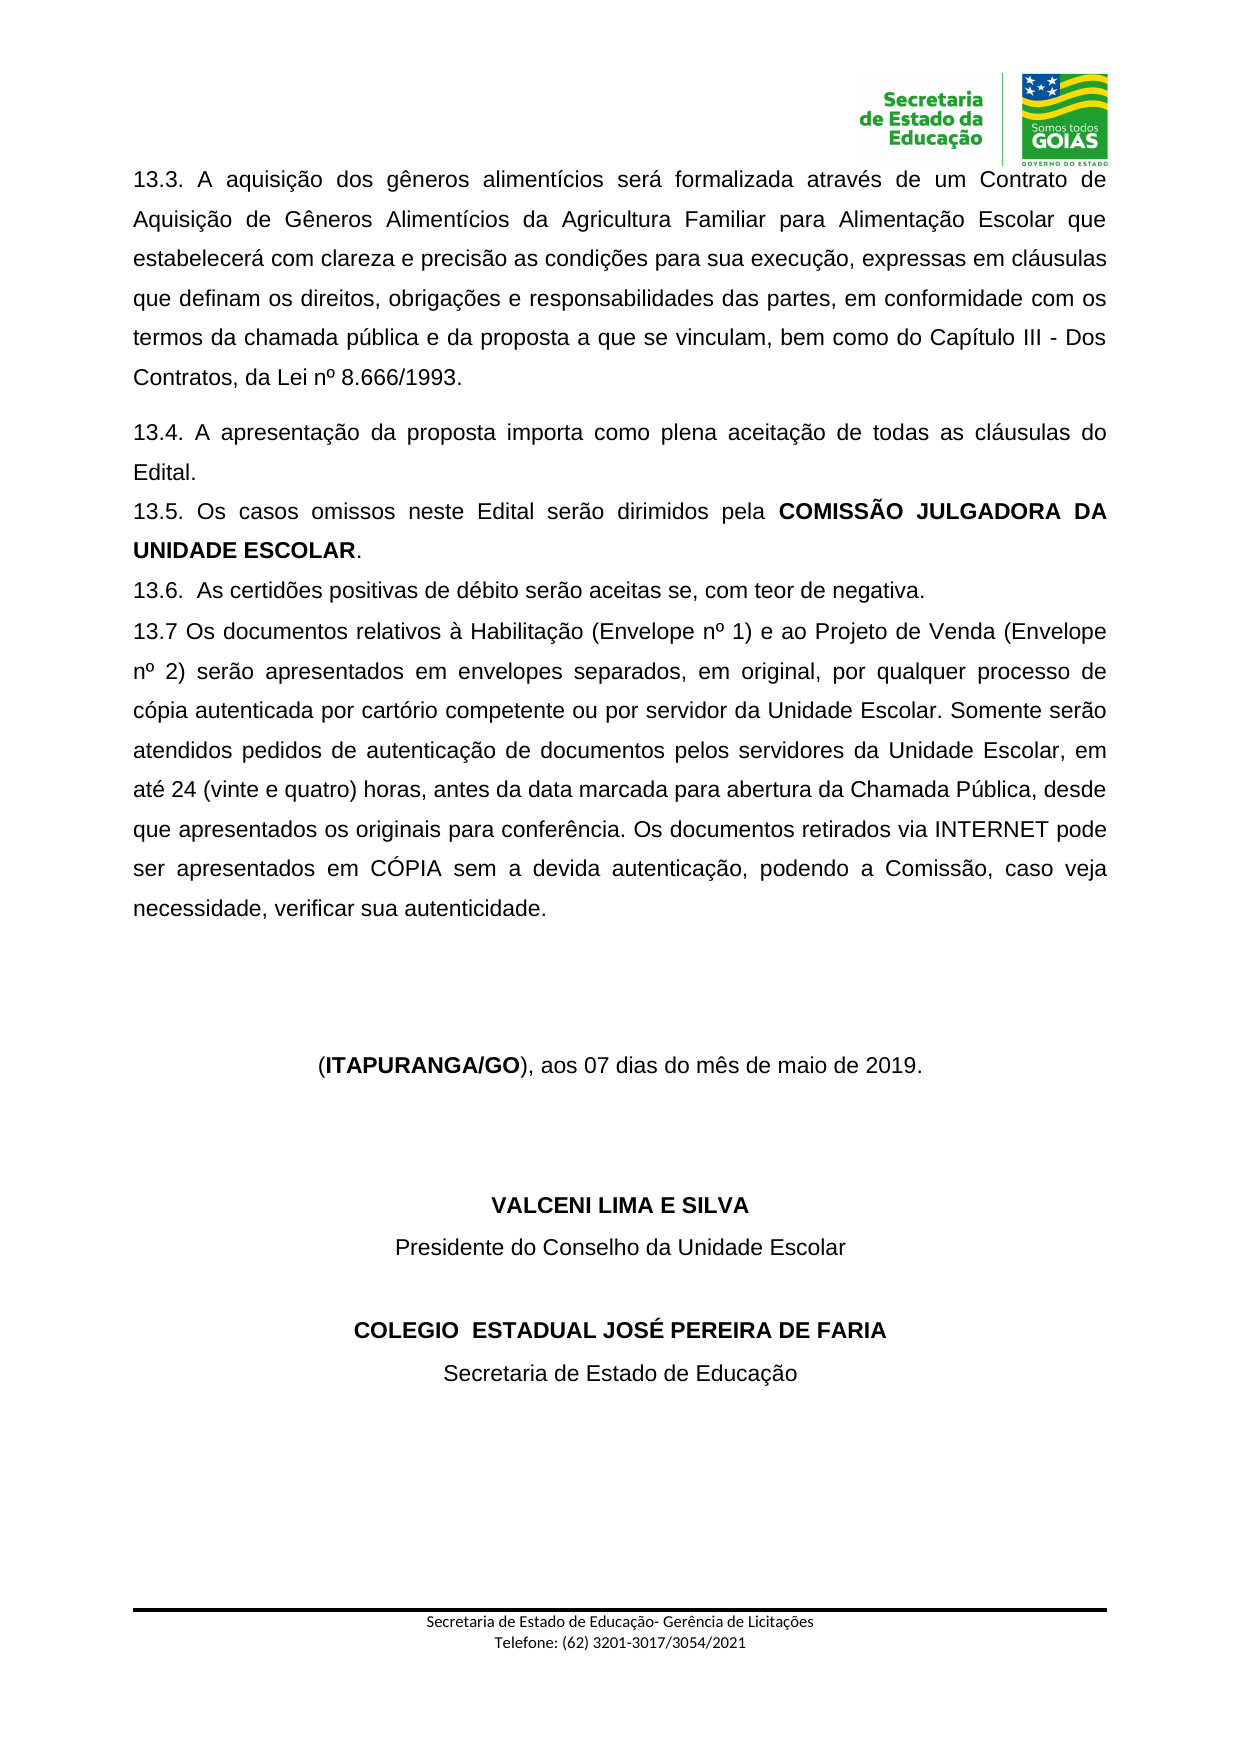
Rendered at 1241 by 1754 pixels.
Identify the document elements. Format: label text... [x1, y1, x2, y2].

text 13.4. A apresentação da proposta importa como plena aceitação de todas as cláusulas do Edital. [133, 419, 1107, 485]
text VALCENI LIMA E SILVA [133, 1192, 1107, 1218]
text COLEGIO ESTADUAL JOSÉ PEREIRA DE FARIA [133, 1317, 1107, 1344]
text Presidente do Conselho da Unidade Escolar [133, 1233, 1107, 1260]
text 13.7 Os documentos relativos à Habilitação (Envelope nº 1) e ao Projeto de Venda (Envelope nº 2) serão apresentados em envelopes separados, em original, por qualquer processo de cópia autenticada por cartório competente ou por servidor da Unidade Escolar. Somente serão atendidos pedidos de autenticação de documentos pelos servidores da Unidade Escolar, em até 24 (vinte e quatro) horas, antes da data marcada para abertura da Chamada Pública, desde que apresentados os originais para conferência. Os documentos retirados via INTERNET pode ser apresentados em CÓPIA sem a devida autenticação, podendo a Comissão, caso veja necessidade, verificar sua autenticidade. [133, 618, 1107, 921]
text 13.5. Os casos omissos neste Edital serão dirimidos pela COMISSÃO JULGADORA DA UNIDADE ESCOLAR. [133, 498, 1107, 564]
text 13.6. As certidões positivas de débito serão aceitas se, com teor de negativa. [133, 577, 1107, 603]
text 13.3. A aquisição dos gêneros alimentícios será formalizada através de um Contrato de Aquisição de Gêneros Alimentícios da Agricultura Familiar para Alimentação Escolar que estabelecerá com clareza e precisão as condições para sua execução, expressas em cláusulas que definam os direitos, obrigações e responsabilidades das partes, em conformidade com os termos da chamada pública e da proposta a que se vinculam, bem como do Capítulo III - Dos Contratos, da Lei nº 8.666/1993. [133, 166, 1107, 390]
text Secretaria de Estado de Educação [133, 1359, 1107, 1386]
text (ITAPURANGA/GO), aos 07 dias do mês de maio de 2019. [133, 1052, 1107, 1079]
picture [859, 73, 1108, 167]
